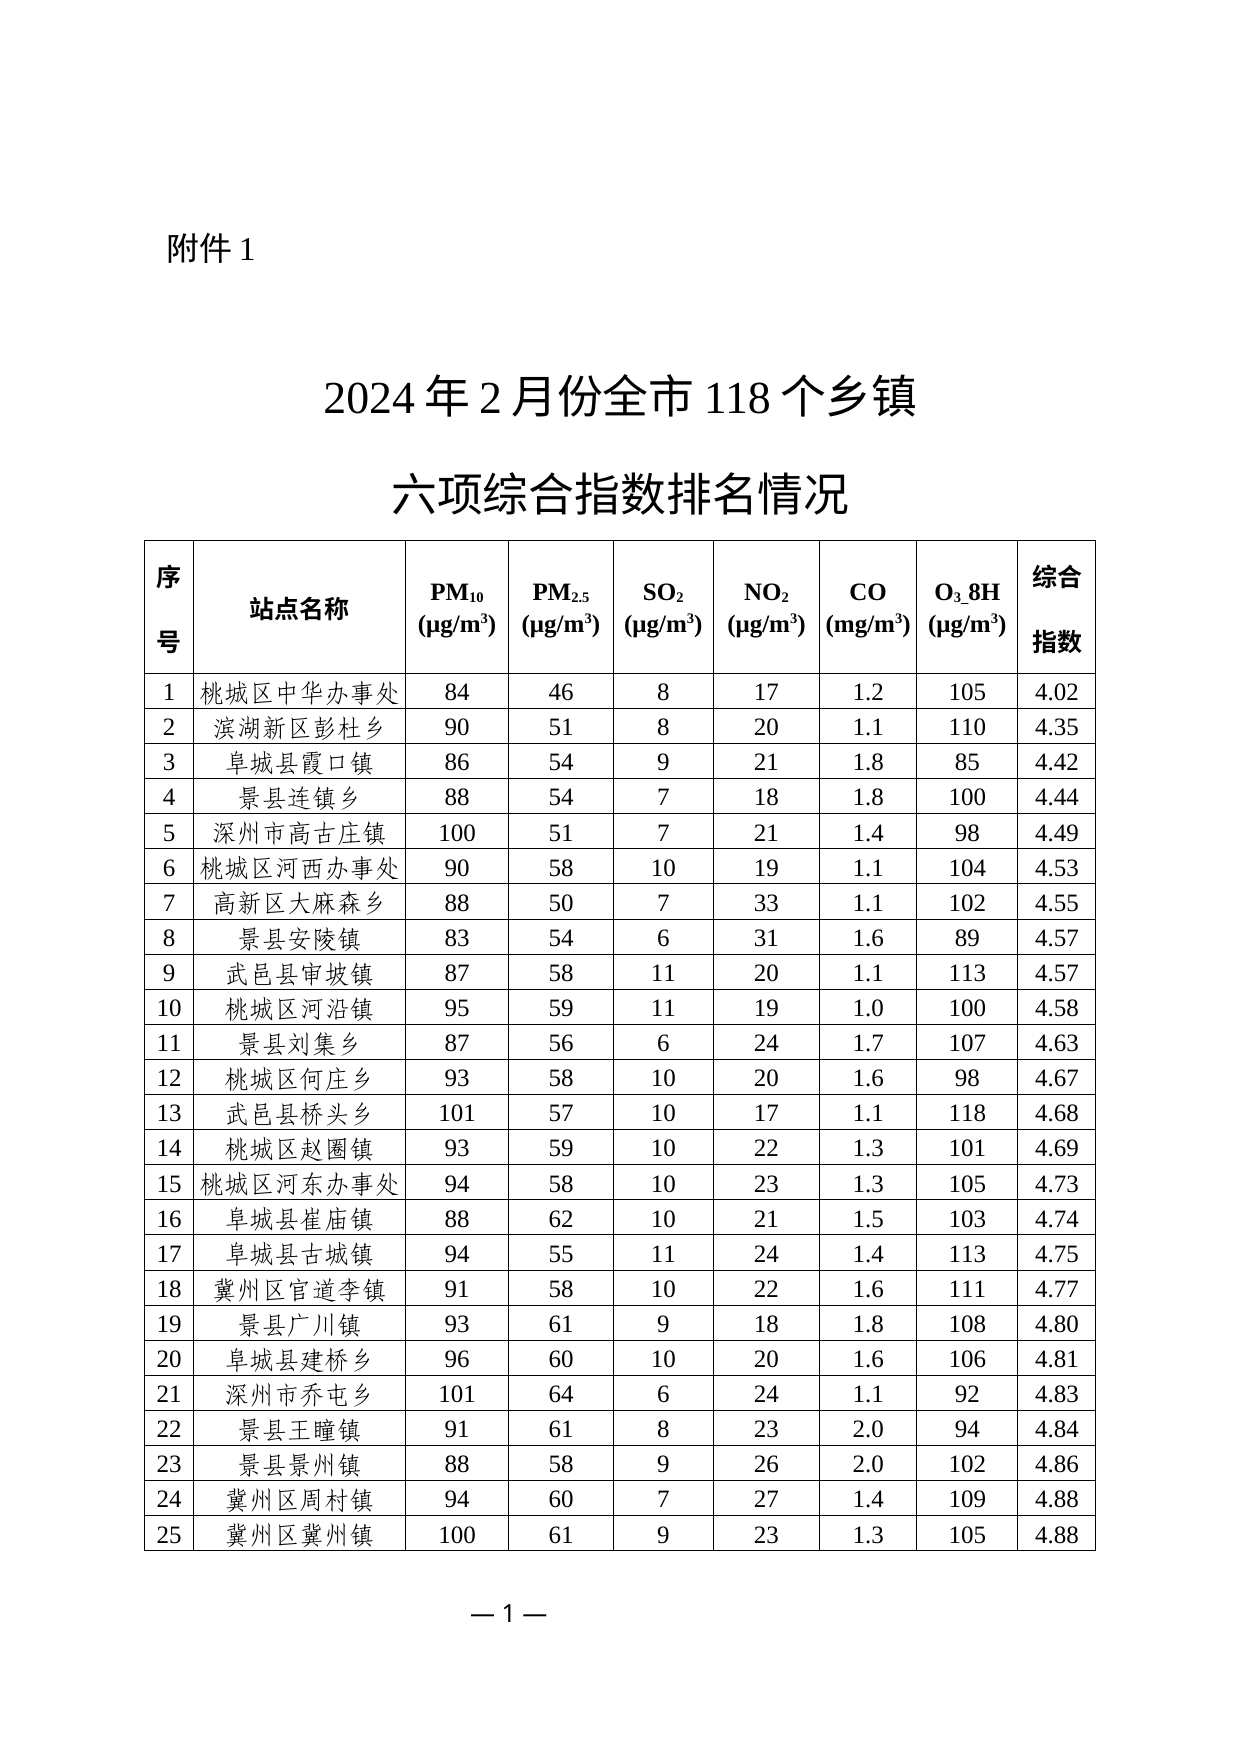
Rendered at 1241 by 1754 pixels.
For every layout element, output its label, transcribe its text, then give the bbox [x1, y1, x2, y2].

table_cell 1.8 [820, 744, 916, 778]
table_cell 11 [614, 990, 713, 1024]
table_cell 4.57 [1018, 955, 1095, 989]
table_cell 84 [406, 674, 508, 708]
table_cell 102 [917, 884, 1017, 918]
table_cell 12 [145, 1060, 193, 1094]
table_cell 91 [406, 1411, 508, 1445]
table_cell 95 [406, 990, 508, 1024]
table_cell 94 [406, 1165, 508, 1199]
table_cell 93 [406, 1306, 508, 1340]
table_cell 111 [917, 1271, 1017, 1304]
table_header O3_8H (μg/m3) [917, 541, 1017, 673]
table_cell 100 [406, 1516, 508, 1550]
table_cell 阜城县崔庙镇 [194, 1200, 405, 1234]
table_cell 10 [614, 1165, 713, 1199]
table_cell 106 [917, 1341, 1017, 1375]
table_cell 景县安陵镇 [194, 920, 405, 953]
table_cell 56 [509, 1025, 613, 1059]
table_cell 103 [917, 1200, 1017, 1234]
text 2024年2月份全市118个乡镇 [165, 345, 1075, 443]
table_cell 88 [406, 1446, 508, 1480]
table_cell 4 [145, 779, 193, 813]
table_cell 5 [145, 814, 193, 848]
table_cell 18 [714, 779, 819, 813]
table_cell 19 [714, 990, 819, 1024]
table_cell 1.4 [820, 1481, 916, 1515]
table_cell 23 [714, 1411, 819, 1445]
table_cell 武邑县桥头乡 [194, 1095, 405, 1129]
table_cell 23 [714, 1516, 819, 1550]
table_cell 1.0 [820, 990, 916, 1024]
table_cell 90 [406, 709, 508, 743]
text 附件1 [165, 215, 1075, 280]
table_cell 10 [614, 1095, 713, 1129]
table_cell 景县广川镇 [194, 1306, 405, 1340]
table_cell 107 [917, 1025, 1017, 1059]
table_cell 83 [406, 920, 508, 953]
table_cell 55 [509, 1235, 613, 1269]
table_cell 8 [614, 1411, 713, 1445]
table_cell 1.1 [820, 955, 916, 989]
table_cell 1.1 [820, 1376, 916, 1410]
table_cell 9 [614, 1516, 713, 1550]
table_header NO2 (μg/m3) [714, 541, 819, 673]
table_cell 19 [145, 1306, 193, 1340]
table_cell 1.3 [820, 1165, 916, 1199]
table_cell 64 [509, 1376, 613, 1410]
table_cell 87 [406, 1025, 508, 1059]
table_cell 4.42 [1018, 744, 1095, 778]
table_cell 91 [406, 1271, 508, 1304]
table_cell 1.4 [820, 1235, 916, 1269]
table_cell 20 [145, 1341, 193, 1375]
table_cell 1 [145, 674, 193, 708]
table_cell 61 [509, 1306, 613, 1340]
table_cell 1.3 [820, 1130, 916, 1164]
table_cell 90 [406, 849, 508, 883]
table_cell 24 [145, 1481, 193, 1515]
table_cell 冀州区冀州镇 [194, 1516, 405, 1550]
table_cell 1.6 [820, 920, 916, 953]
table_cell 4.74 [1018, 1200, 1095, 1234]
table_cell 23 [145, 1446, 193, 1480]
table_cell 105 [917, 1516, 1017, 1550]
table_cell 9 [614, 744, 713, 778]
table_cell 20 [714, 1060, 819, 1094]
table_cell 4.67 [1018, 1060, 1095, 1094]
table_cell 60 [509, 1481, 613, 1515]
table_cell 4.68 [1018, 1095, 1095, 1129]
table_cell 100 [917, 779, 1017, 813]
table_cell 4.35 [1018, 709, 1095, 743]
table_cell 93 [406, 1060, 508, 1094]
table_cell 22 [714, 1271, 819, 1304]
table_cell 3 [145, 744, 193, 778]
table_cell 4.73 [1018, 1165, 1095, 1199]
table_cell 阜城县古城镇 [194, 1235, 405, 1269]
table_cell 7 [614, 884, 713, 918]
table_cell 93 [406, 1130, 508, 1164]
table_cell 104 [917, 849, 1017, 883]
table_cell 33 [714, 884, 819, 918]
table_cell 19 [714, 849, 819, 883]
table_cell 4.58 [1018, 990, 1095, 1024]
table_cell 2.0 [820, 1446, 916, 1480]
table_cell 26 [714, 1446, 819, 1480]
table_cell 14 [145, 1130, 193, 1164]
table_cell 1.4 [820, 814, 916, 848]
table_cell 58 [509, 955, 613, 989]
table_cell 24 [714, 1376, 819, 1410]
table_cell 景县连镇乡 [194, 779, 405, 813]
table_cell 7 [614, 1481, 713, 1515]
table_cell 1.1 [820, 884, 916, 918]
table_cell 13 [145, 1095, 193, 1129]
table_cell 4.49 [1018, 814, 1095, 848]
table_cell 11 [145, 1025, 193, 1059]
table_cell 4.83 [1018, 1376, 1095, 1410]
table_cell 22 [714, 1130, 819, 1164]
table_cell 1.6 [820, 1060, 916, 1094]
table_cell 4.69 [1018, 1130, 1095, 1164]
table_cell 桃城区何庄乡 [194, 1060, 405, 1094]
table_cell 阜城县霞口镇 [194, 744, 405, 778]
table_cell 109 [917, 1481, 1017, 1515]
table_cell 4.57 [1018, 920, 1095, 953]
table_cell 9 [145, 955, 193, 989]
table_cell 4.77 [1018, 1271, 1095, 1304]
table_cell 61 [509, 1411, 613, 1445]
table_cell 88 [406, 1200, 508, 1234]
table_cell 58 [509, 1165, 613, 1199]
table_cell 113 [917, 1235, 1017, 1269]
table_cell 51 [509, 709, 613, 743]
table_cell 9 [614, 1306, 713, 1340]
table_cell 51 [509, 814, 613, 848]
table_cell 59 [509, 990, 613, 1024]
table_cell 2.0 [820, 1411, 916, 1445]
table_cell 21 [145, 1376, 193, 1410]
table_cell 深州市乔屯乡 [194, 1376, 405, 1410]
table_cell 10 [614, 1130, 713, 1164]
table_cell 10 [145, 990, 193, 1024]
table_cell 6 [145, 849, 193, 883]
table_cell 101 [406, 1376, 508, 1410]
table_cell 20 [714, 955, 819, 989]
table_header 序号 [145, 541, 193, 673]
table_cell 118 [917, 1095, 1017, 1129]
table_cell 16 [145, 1200, 193, 1234]
table_cell 54 [509, 779, 613, 813]
table_cell 105 [917, 1165, 1017, 1199]
table_cell 高新区大麻森乡 [194, 884, 405, 918]
table_cell 景县刘集乡 [194, 1025, 405, 1059]
table_cell 60 [509, 1341, 613, 1375]
table_cell 11 [614, 955, 713, 989]
table_cell 1.6 [820, 1341, 916, 1375]
table_cell 100 [917, 990, 1017, 1024]
table_cell 89 [917, 920, 1017, 953]
table_cell 桃城区赵圈镇 [194, 1130, 405, 1164]
table_cell 4.86 [1018, 1446, 1095, 1480]
table_cell 6 [614, 1025, 713, 1059]
table_cell 4.53 [1018, 849, 1095, 883]
table_cell 阜城县建桥乡 [194, 1341, 405, 1375]
table_cell 滨湖新区彭杜乡 [194, 709, 405, 743]
table_cell 57 [509, 1095, 613, 1129]
table_cell 23 [714, 1165, 819, 1199]
table_cell 4.84 [1018, 1411, 1095, 1445]
table_cell 1.8 [820, 1306, 916, 1340]
table_cell 4.88 [1018, 1481, 1095, 1515]
table_cell 94 [406, 1235, 508, 1269]
table_cell 100 [406, 814, 508, 848]
table_cell 94 [406, 1481, 508, 1515]
table_cell 1.5 [820, 1200, 916, 1234]
table_cell 1.7 [820, 1025, 916, 1059]
table_header CO (mg/m3) [820, 541, 916, 673]
table_cell 62 [509, 1200, 613, 1234]
table_cell 4.44 [1018, 779, 1095, 813]
table_cell 9 [614, 1446, 713, 1480]
table_cell 31 [714, 920, 819, 953]
table_cell 21 [714, 1200, 819, 1234]
table_cell 6 [614, 920, 713, 953]
table_cell 54 [509, 920, 613, 953]
table_cell 50 [509, 884, 613, 918]
table_header PM10 (μg/m3) [406, 541, 508, 673]
table_cell 1.1 [820, 709, 916, 743]
table_cell 92 [917, 1376, 1017, 1410]
text 六项综合指数排名情况 [165, 443, 1075, 540]
table_header 综合 指数 [1018, 541, 1095, 673]
table_cell 21 [714, 814, 819, 848]
table_cell 1.8 [820, 779, 916, 813]
table_cell 25 [145, 1516, 193, 1550]
table_cell 88 [406, 884, 508, 918]
table_cell 86 [406, 744, 508, 778]
table_cell 桃城区河东办事处 [194, 1165, 405, 1199]
table_cell 1.6 [820, 1271, 916, 1304]
table_cell 20 [714, 709, 819, 743]
table_cell 10 [614, 1060, 713, 1094]
table_cell 7 [614, 779, 713, 813]
table_cell 10 [614, 1271, 713, 1304]
table_cell 1.1 [820, 849, 916, 883]
table_header SO2 (μg/m3) [614, 541, 713, 673]
table_cell 22 [145, 1411, 193, 1445]
table_cell 17 [145, 1235, 193, 1269]
table_cell 101 [917, 1130, 1017, 1164]
table_cell 11 [614, 1235, 713, 1269]
table_cell 武邑县审坡镇 [194, 955, 405, 989]
table_cell 27 [714, 1481, 819, 1515]
table_cell 冀州区官道李镇 [194, 1271, 405, 1304]
table_cell 桃城区中华办事处 [194, 674, 405, 708]
table_cell 4.80 [1018, 1306, 1095, 1340]
table_cell 113 [917, 955, 1017, 989]
table_cell 58 [509, 1446, 613, 1480]
table_cell 8 [614, 674, 713, 708]
table_cell 21 [714, 744, 819, 778]
table_header 站点名称 [194, 541, 405, 673]
table_cell 98 [917, 1060, 1017, 1094]
table_cell 54 [509, 744, 613, 778]
table_cell 24 [714, 1235, 819, 1269]
table_cell 94 [917, 1411, 1017, 1445]
table_cell 1.1 [820, 1095, 916, 1129]
table_cell 8 [145, 920, 193, 953]
table_cell 深州市高古庄镇 [194, 814, 405, 848]
table_cell 46 [509, 674, 613, 708]
table_cell 4.02 [1018, 674, 1095, 708]
table_cell 101 [406, 1095, 508, 1129]
table_cell 108 [917, 1306, 1017, 1340]
table_cell 61 [509, 1516, 613, 1550]
table_cell 10 [614, 1200, 713, 1234]
table_cell 15 [145, 1165, 193, 1199]
table_cell 景县王瞳镇 [194, 1411, 405, 1445]
table_cell 2 [145, 709, 193, 743]
table_cell 4.75 [1018, 1235, 1095, 1269]
table_cell 4.55 [1018, 884, 1095, 918]
table_cell 96 [406, 1341, 508, 1375]
table_cell 7 [145, 884, 193, 918]
table_cell 58 [509, 849, 613, 883]
table_cell 4.88 [1018, 1516, 1095, 1550]
table_cell 10 [614, 1341, 713, 1375]
table_header PM2.5 (μg/m3) [509, 541, 613, 673]
table_cell 87 [406, 955, 508, 989]
table_cell 18 [145, 1271, 193, 1304]
table_cell 桃城区河沿镇 [194, 990, 405, 1024]
table_cell 105 [917, 674, 1017, 708]
table_cell 85 [917, 744, 1017, 778]
table_cell 6 [614, 1376, 713, 1410]
table_cell 17 [714, 1095, 819, 1129]
table_cell 24 [714, 1025, 819, 1059]
table_cell 110 [917, 709, 1017, 743]
table_cell 1.3 [820, 1516, 916, 1550]
table_cell 桃城区河西办事处 [194, 849, 405, 883]
table_cell 冀州区周村镇 [194, 1481, 405, 1515]
table_cell 4.63 [1018, 1025, 1095, 1059]
table_cell 58 [509, 1060, 613, 1094]
table_cell 10 [614, 849, 713, 883]
table_cell 18 [714, 1306, 819, 1340]
table_cell 7 [614, 814, 713, 848]
table_cell 4.81 [1018, 1341, 1095, 1375]
table_cell 17 [714, 674, 819, 708]
table_cell 1.2 [820, 674, 916, 708]
table_cell 98 [917, 814, 1017, 848]
table_cell 20 [714, 1341, 819, 1375]
table_cell 58 [509, 1271, 613, 1304]
table_cell 88 [406, 779, 508, 813]
table_cell 景县景州镇 [194, 1446, 405, 1480]
table_cell 8 [614, 709, 713, 743]
table_cell 102 [917, 1446, 1017, 1480]
table_cell 59 [509, 1130, 613, 1164]
